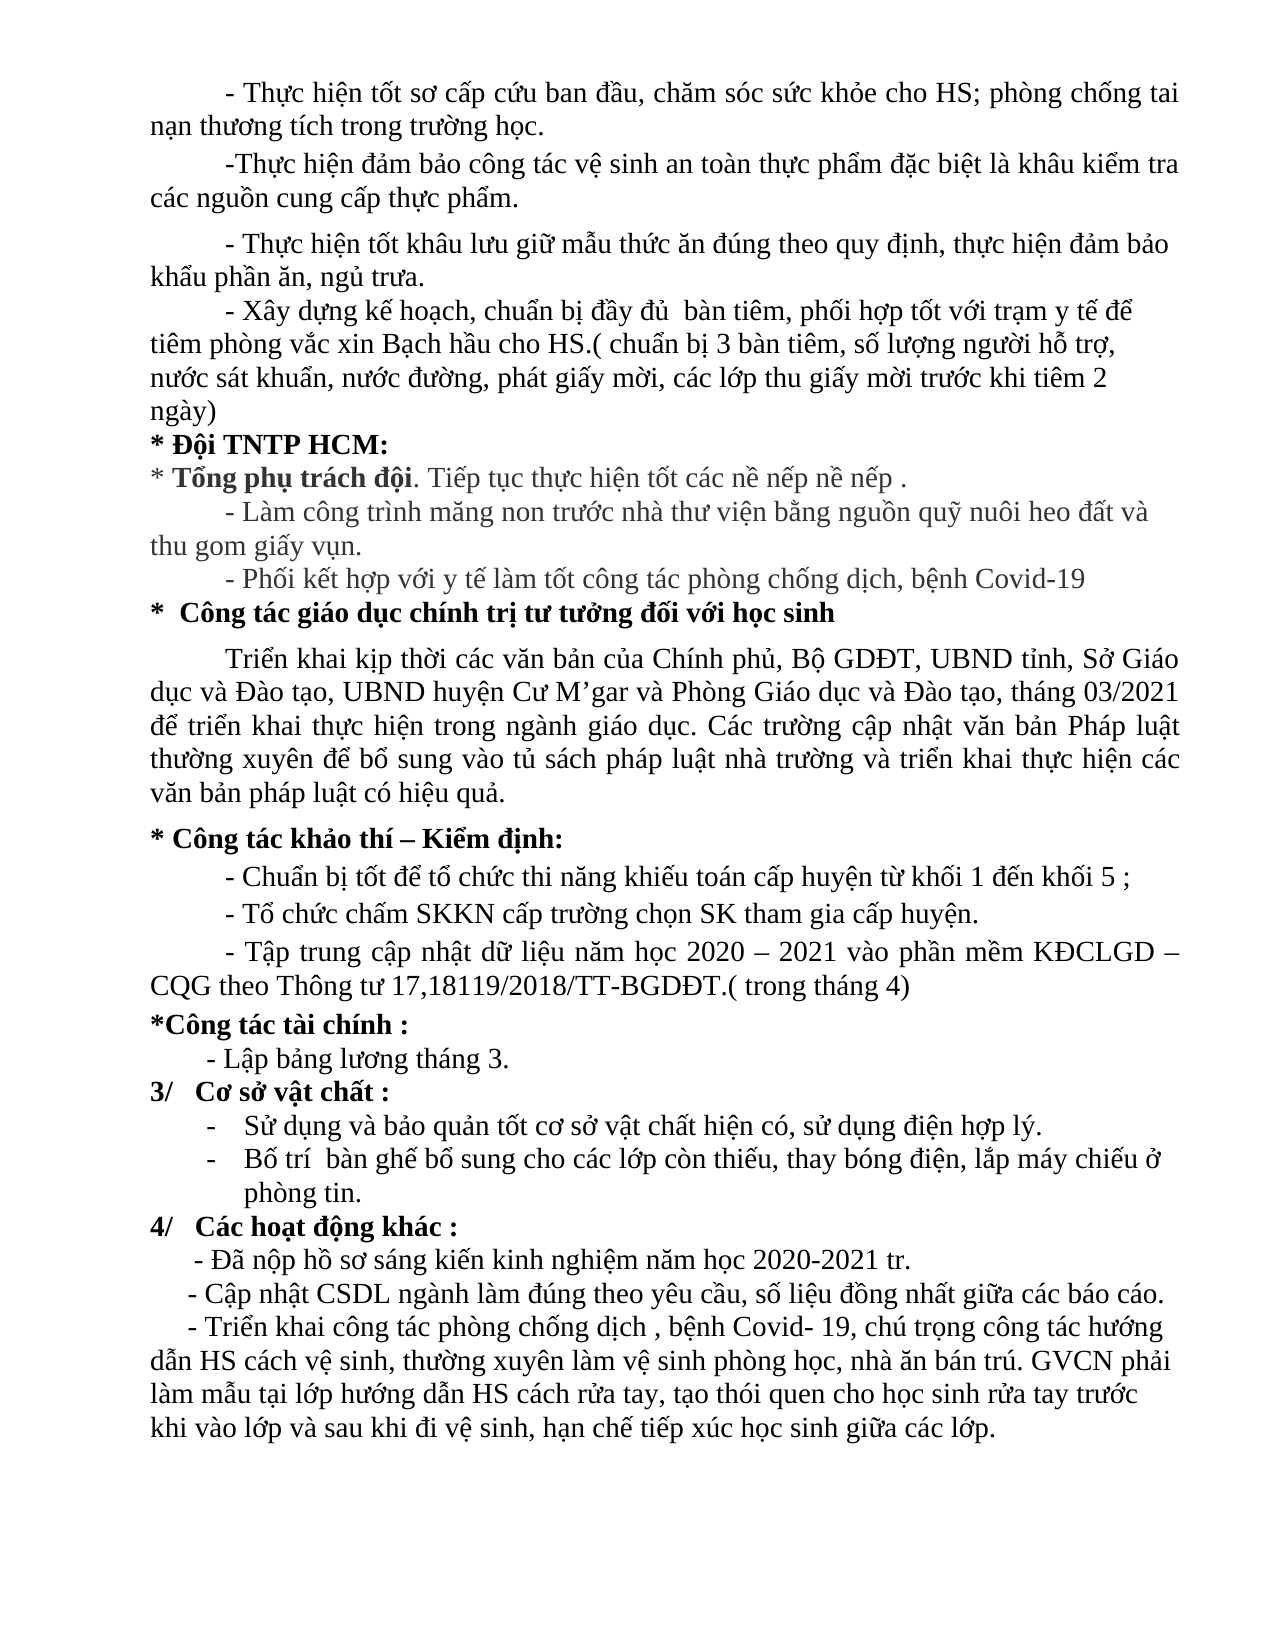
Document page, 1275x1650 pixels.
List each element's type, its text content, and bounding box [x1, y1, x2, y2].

text * Tổng phụ trách đội. Tiếp tục thực hiện tốt các nề nếp nề nếp . [150, 461, 1181, 494]
list Bố trí bàn ghế bổ sung cho các lớp còn thiếu, thay bóng điện, lắp máy chiếu ở phòng tin. [206, 1142, 1181, 1209]
text *Công tác tài chính : [150, 1007, 1181, 1041]
text 3/ Cơ sở vật chất : [150, 1074, 1181, 1108]
list Sử dụng và bảo quản tốt cơ sở vật chất hiện có, sử dụng điện hợp lý. [206, 1108, 1181, 1142]
text * Đội TNTP HCM: [150, 427, 1181, 461]
text * Công tác khảo thí – Kiểm định: [150, 821, 1181, 854]
text - Làm công trình măng non trước nhà thư viện bằng nguồn quỹ nuôi heo đất và thu gom giấy vụn. [150, 494, 1181, 561]
text - Đã nộp hồ sơ sáng kiến kinh nghiệm năm học 2020-2021 tr. [150, 1242, 1181, 1276]
text - Tổ chức chấm SKKN cấp trường chọn SK tham gia cấp huyện. [150, 896, 1181, 930]
text 4/ Các hoạt động khác : [150, 1209, 1181, 1242]
text - Xây dựng kế hoạch, chuẩn bị đầy đủ bàn tiêm, phối hợp tốt với trạm y tế để tiêm phòng vắc xin Bạch hầu cho HS.( chuẩn bị 3 bàn tiêm, số lượng người hỗ trợ, nước sát khuẩn, nước đường, phát giấy mời, các lớp thu giấy mời trước khi tiêm 2 ngày) [150, 293, 1181, 427]
text Triển khai kịp thời các văn bản của Chính phủ, Bộ GDĐT, UBND tỉnh, Sở Giáo dục và Đào tạo, UBND huyện Cư M’gar và Phòng Giáo dục và Đào tạo, tháng 03/2021 để triển khai thực hiện trong ngành giáo dục. Các trường cập nhật văn bản Pháp luật thường xuyên để bổ sung vào tủ sách pháp luật nhà trường và triển khai thực hiện các văn bản pháp luật có hiệu quả. [150, 641, 1181, 808]
text - Phối kết hợp với y tế làm tốt công tác phòng chống dịch, bệnh Covid-19 [150, 561, 1181, 595]
text - Triển khai công tác phòng chống dịch , bệnh Covid- 19, chú trọng công tác hướng dẫn HS cách vệ sinh, thường xuyên làm vệ sinh phòng học, nhà ăn bán trú. GVCN phải làm mẫu tại lớp hướng dẫn HS cách rửa tay, tạo thói quen cho học sinh rửa tay trước khi vào lớp và sau khi đi vệ sinh, hạn chế tiếp xúc học sinh giữa các lớp. [150, 1309, 1181, 1443]
text - Chuẩn bị tốt để tổ chức thi năng khiếu toán cấp huyện từ khối 1 đến khối 5 ; [150, 859, 1181, 892]
text * Công tác giáo dục chính trị tư tưởng đối với học sinh [150, 595, 1181, 628]
text - Thực hiện tốt khâu lưu giữ mẫu thức ăn đúng theo quy định, thực hiện đảm bảo khẩu phần ăn, ngủ trưa. [150, 226, 1181, 293]
text -Thực hiện đảm bảo công tác vệ sinh an toàn thực phẩm đặc biệt là khâu kiểm tra các nguồn cung cấp thực phẩm. [150, 146, 1181, 213]
text - Thực hiện tốt sơ cấp cứu ban đầu, chăm sóc sức khỏe cho HS; phòng chống tai nạn thương tích trong trường học. [150, 75, 1181, 142]
text - Tập trung cập nhật dữ liệu năm học 2020 – 2021 vào phần mềm KĐCLGD – CQG theo Thông tư 17,18119/2018/TT-BGDĐT.( trong tháng 4) [150, 934, 1181, 1001]
text - Cập nhật CSDL ngành làm đúng theo yêu cầu, số liệu đồng nhất giữa các báo cáo. [150, 1276, 1181, 1309]
text - Lập bảng lương tháng 3. [206, 1041, 1181, 1074]
